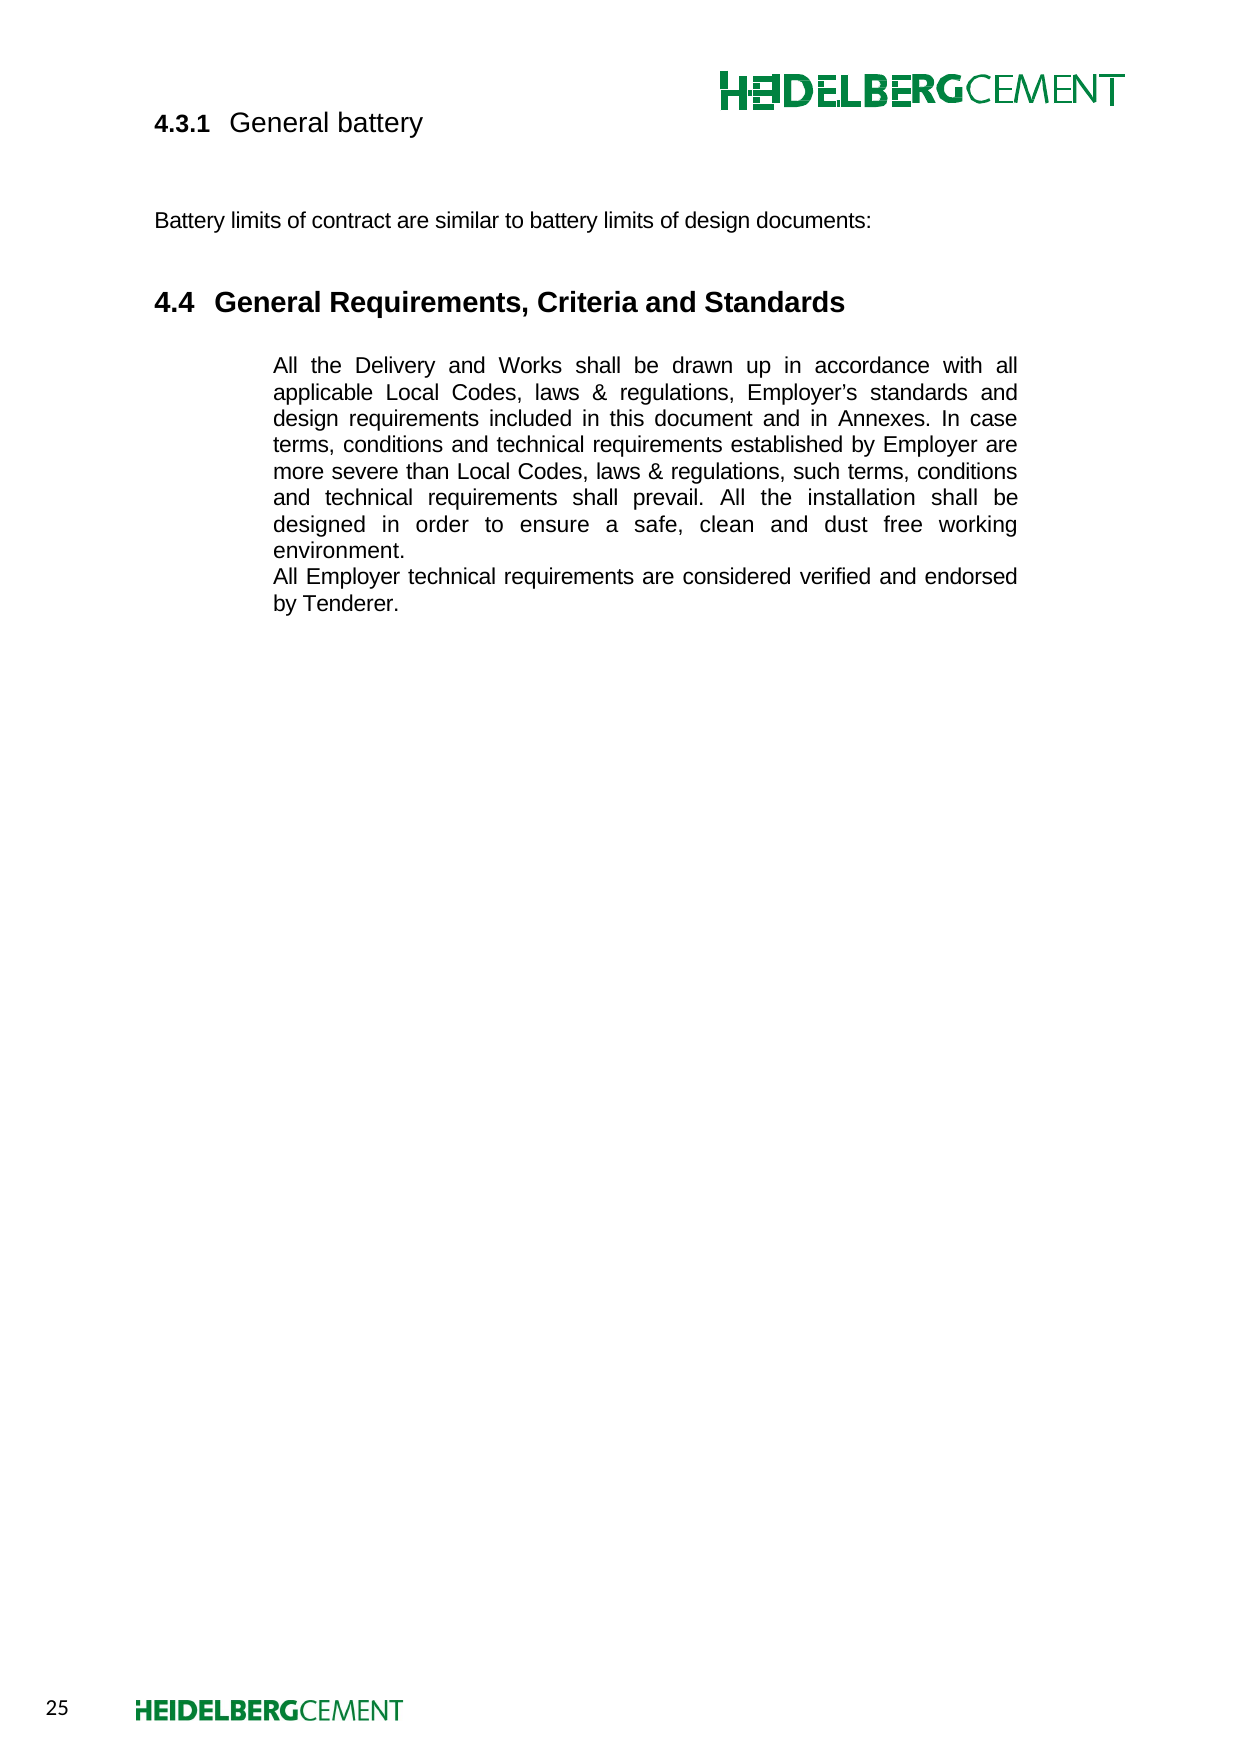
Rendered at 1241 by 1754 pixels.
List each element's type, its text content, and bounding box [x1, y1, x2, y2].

text All the Delivery and Works shall be drawn up in accordance with all applicable Local Codes, laws & regulations, Employer’s standards and design requirements included in this document and in Annexes. In case terms, conditions and technical requirements established by Employer are more severe than Local Codes, laws & regulations, such terms, conditions and technical requirements shall prevail. All the installation shall be designed in order to ensure a safe, clean and dust free working environment. [273, 352, 1019, 563]
subtitle General battery [154, 106, 1134, 139]
text Battery limits of contract are similar to battery limits of design documents: [154, 207, 1018, 233]
text All Employer technical requirements are considered verified and endorsed by Tenderer. [273, 563, 1019, 616]
subtitle General Requirements, Criteria and Standards [154, 285, 1134, 319]
picture [136, 1700, 404, 1721]
